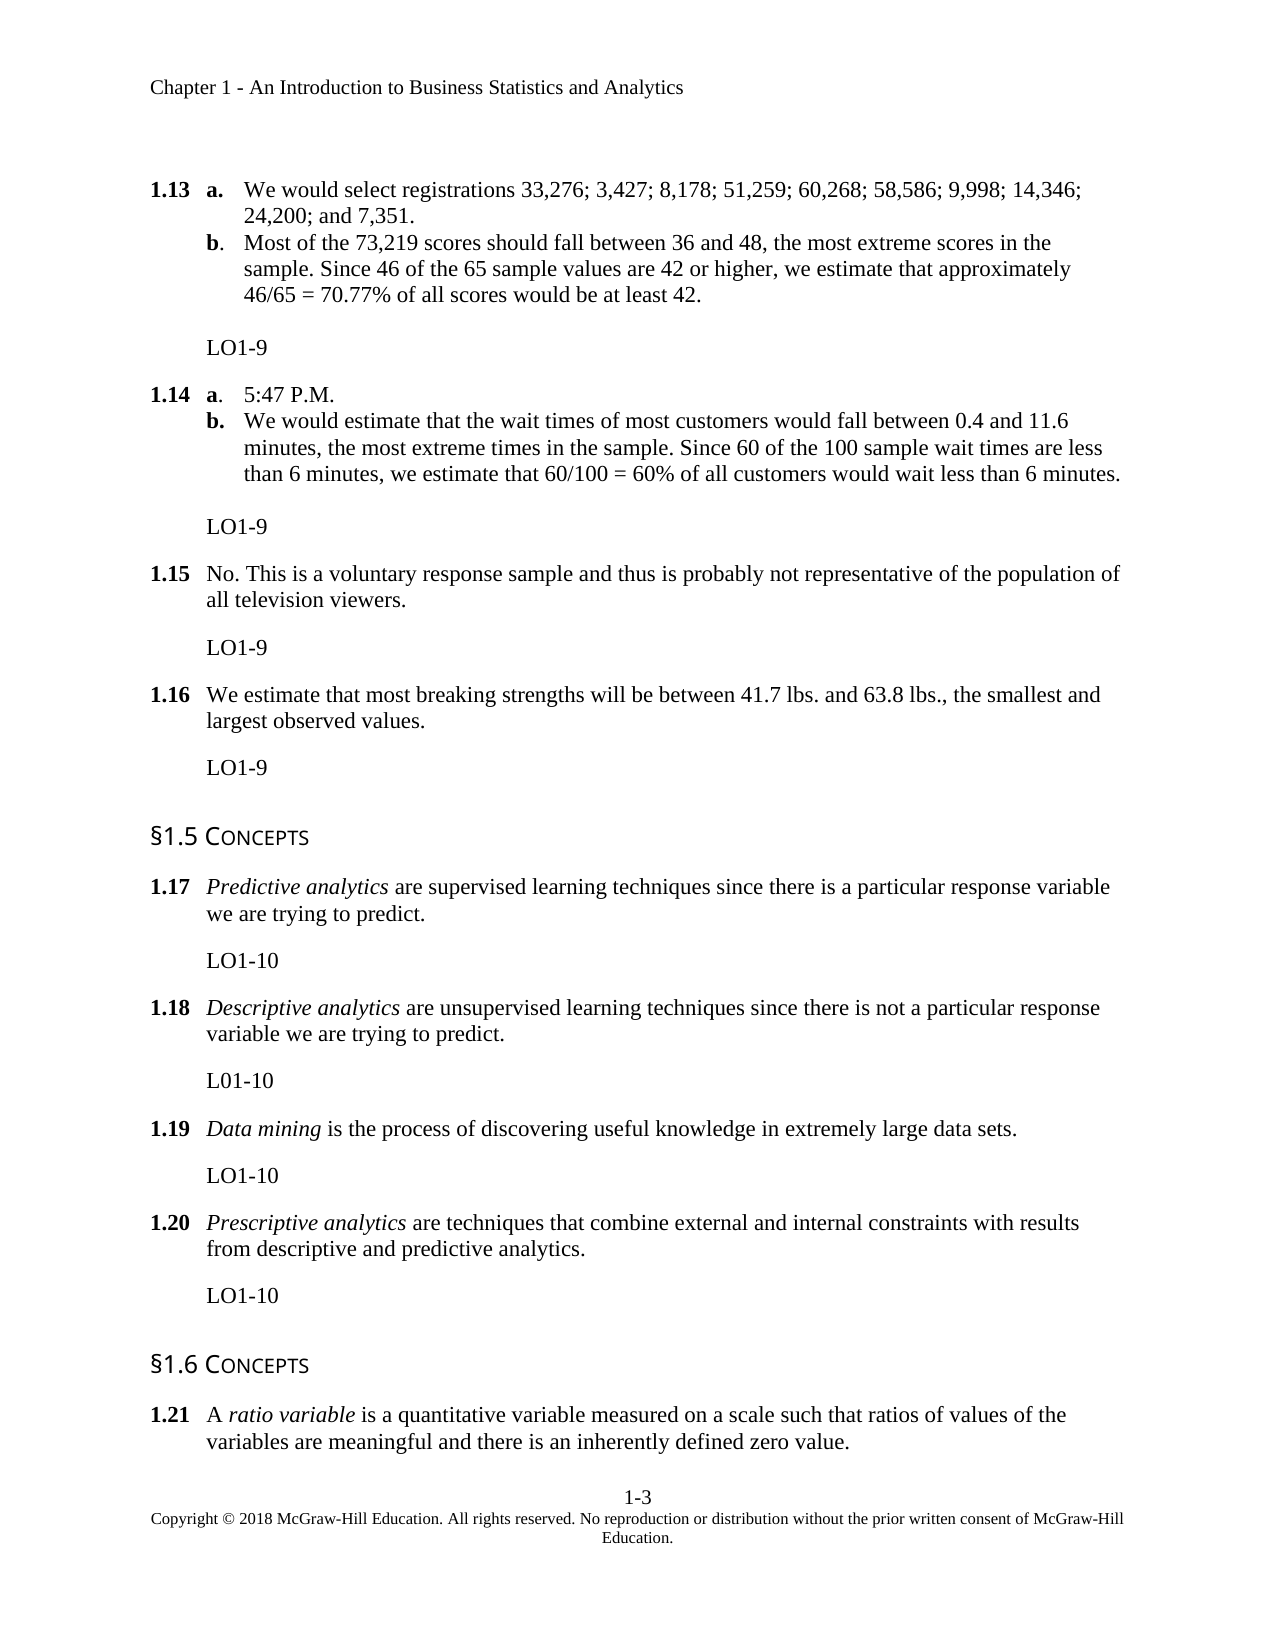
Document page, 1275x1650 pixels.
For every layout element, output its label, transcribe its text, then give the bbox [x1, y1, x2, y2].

text LO1-10 [150, 1162, 1125, 1188]
text 1.18 Descriptive analytics are unsupervised learning techniques since there is not a particular response variable we are trying to predict. [150, 994, 1125, 1047]
text b. Most of the 73,219 scores should fall between 36 and 48, the most extreme scores in the sample. Since 46 of the 65 sample values are 42 or higher, we estimate that approximately 46/65 = 70.77% of all scores would be at least 42. [150, 229, 1125, 308]
text 1.15 No. This is a voluntary response sample and thus is probably not representative of the population of all television viewers. [150, 560, 1125, 613]
text 1.16 We estimate that most breaking strengths will be between 41.7 lbs. and 63.8 lbs., the smallest and largest observed values. [150, 681, 1125, 734]
text LO1-10 [150, 947, 1125, 973]
text 1.19 Data mining is the process of discovering useful knowledge in extremely large data sets. [150, 1115, 1125, 1141]
subtitle §1.5 Concepts [150, 818, 1125, 852]
text 1.21 A ratio variable is a quantitative variable measured on a scale such that ratios of values of the variables are meaningful and there is an inherently defined zero value. [150, 1401, 1125, 1454]
text LO1-9 [206, 334, 1125, 360]
text LO1-9 [206, 513, 1125, 539]
text LO1-9 [150, 754, 1125, 781]
text L01-10 [150, 1067, 1125, 1094]
text 1.13 a. We would select registrations 33,276; 3,427; 8,178; 51,259; 60,268; 58,586; 9,998; 14,346; 24,200; and 7,351. [150, 176, 1125, 229]
text 1.14 a. 5:47 P.M. [150, 381, 1125, 408]
subtitle §1.6 Concepts [150, 1346, 1125, 1381]
text LO1-10 [150, 1283, 1125, 1309]
text LO1-9 [150, 634, 1125, 660]
text b. We would estimate that the wait times of most customers would fall between 0.4 and 11.6 minutes, the most extreme times in the sample. Since 60 of the 100 sample wait times are less than 6 minutes, we estimate that 60/100 = 60% of all customers would wait less than 6 minutes. [150, 408, 1125, 487]
text 1.17 Predictive analytics are supervised learning techniques since there is a particular response variable we are trying to predict. [150, 873, 1125, 926]
text 1.20 Prescriptive analytics are techniques that combine external and internal constraints with results from descriptive and predictive analytics. [150, 1209, 1125, 1262]
